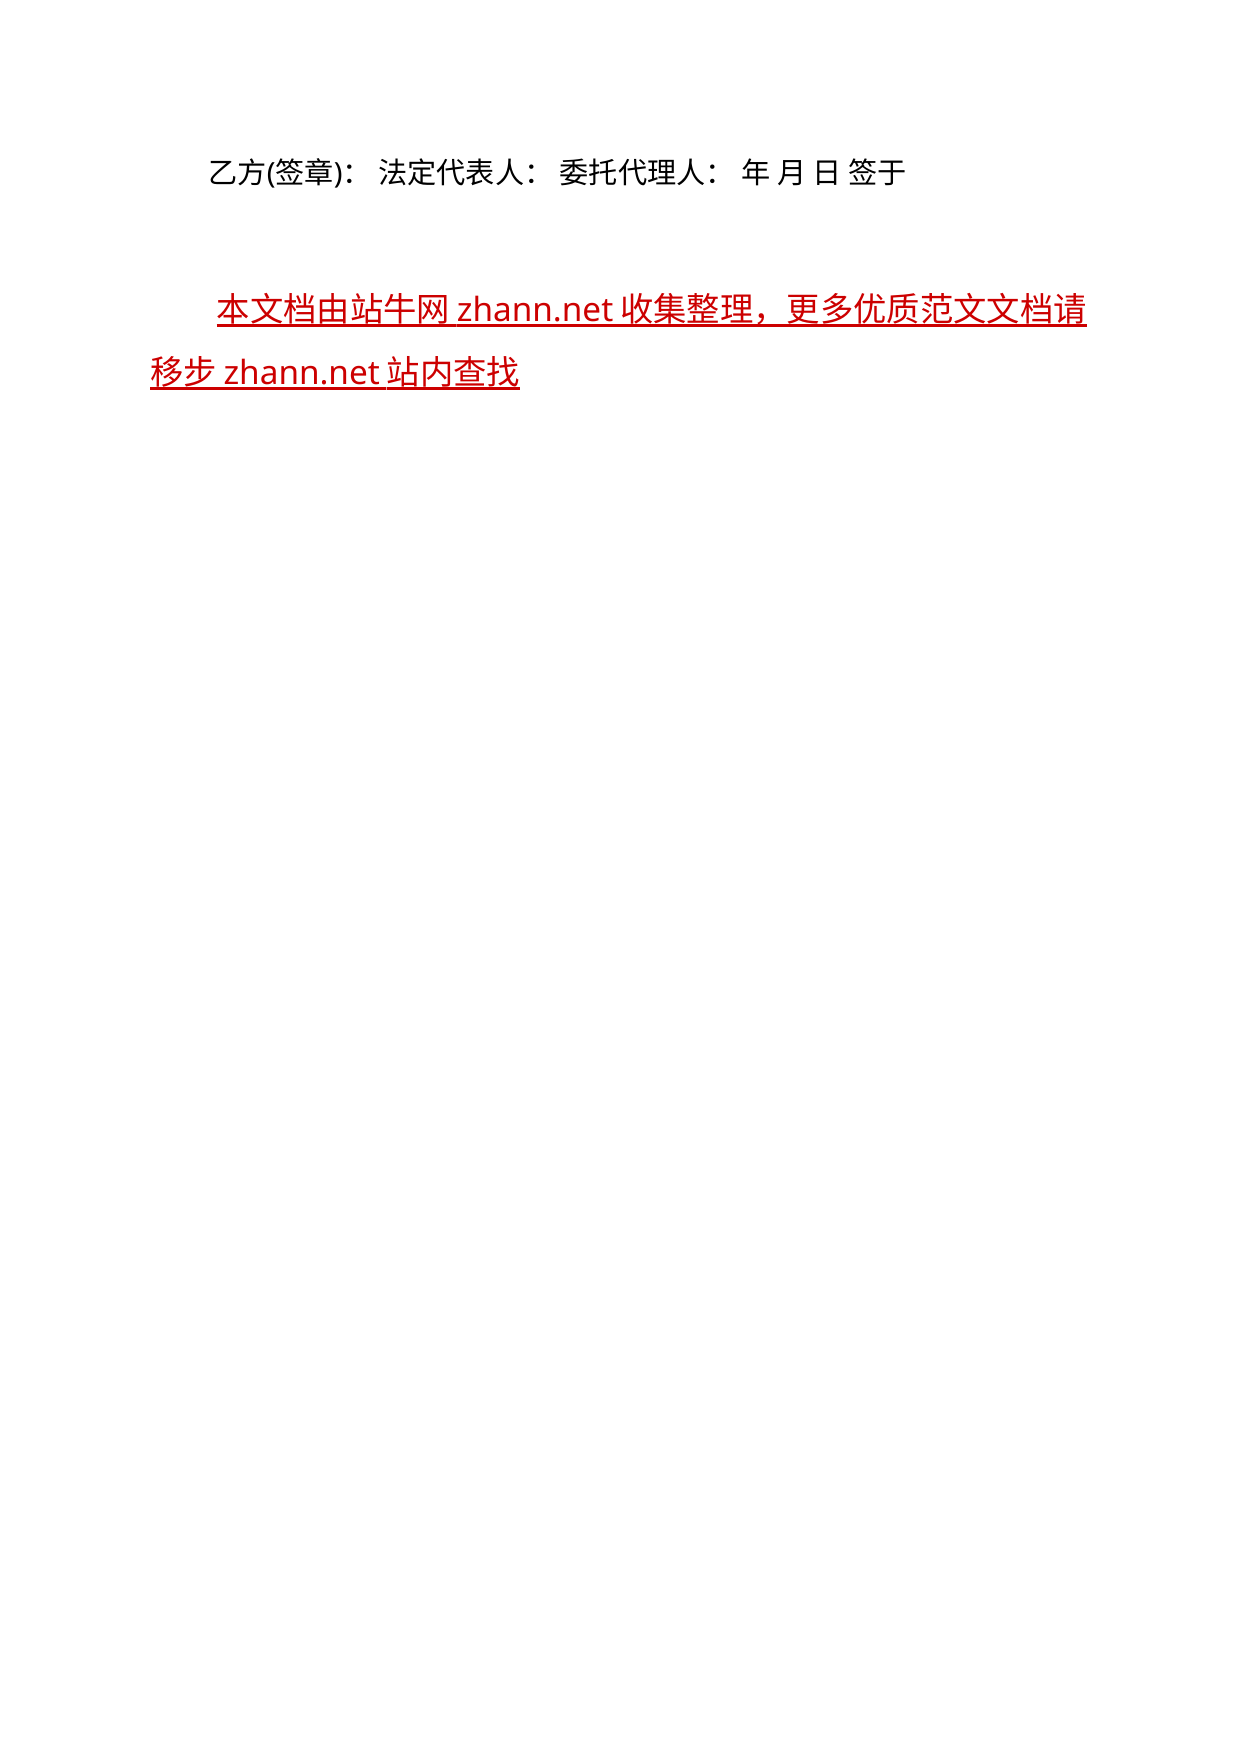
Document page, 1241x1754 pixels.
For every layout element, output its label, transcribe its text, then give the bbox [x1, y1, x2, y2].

text 本文档由站牛网zhann.net收集整理，更多优质范文文档请移步zhann.net站内查找 [150, 283, 1090, 394]
text 乙方(签章)： 法定代表人： 委托代理人： 年 月 日 签于 [150, 150, 1090, 192]
